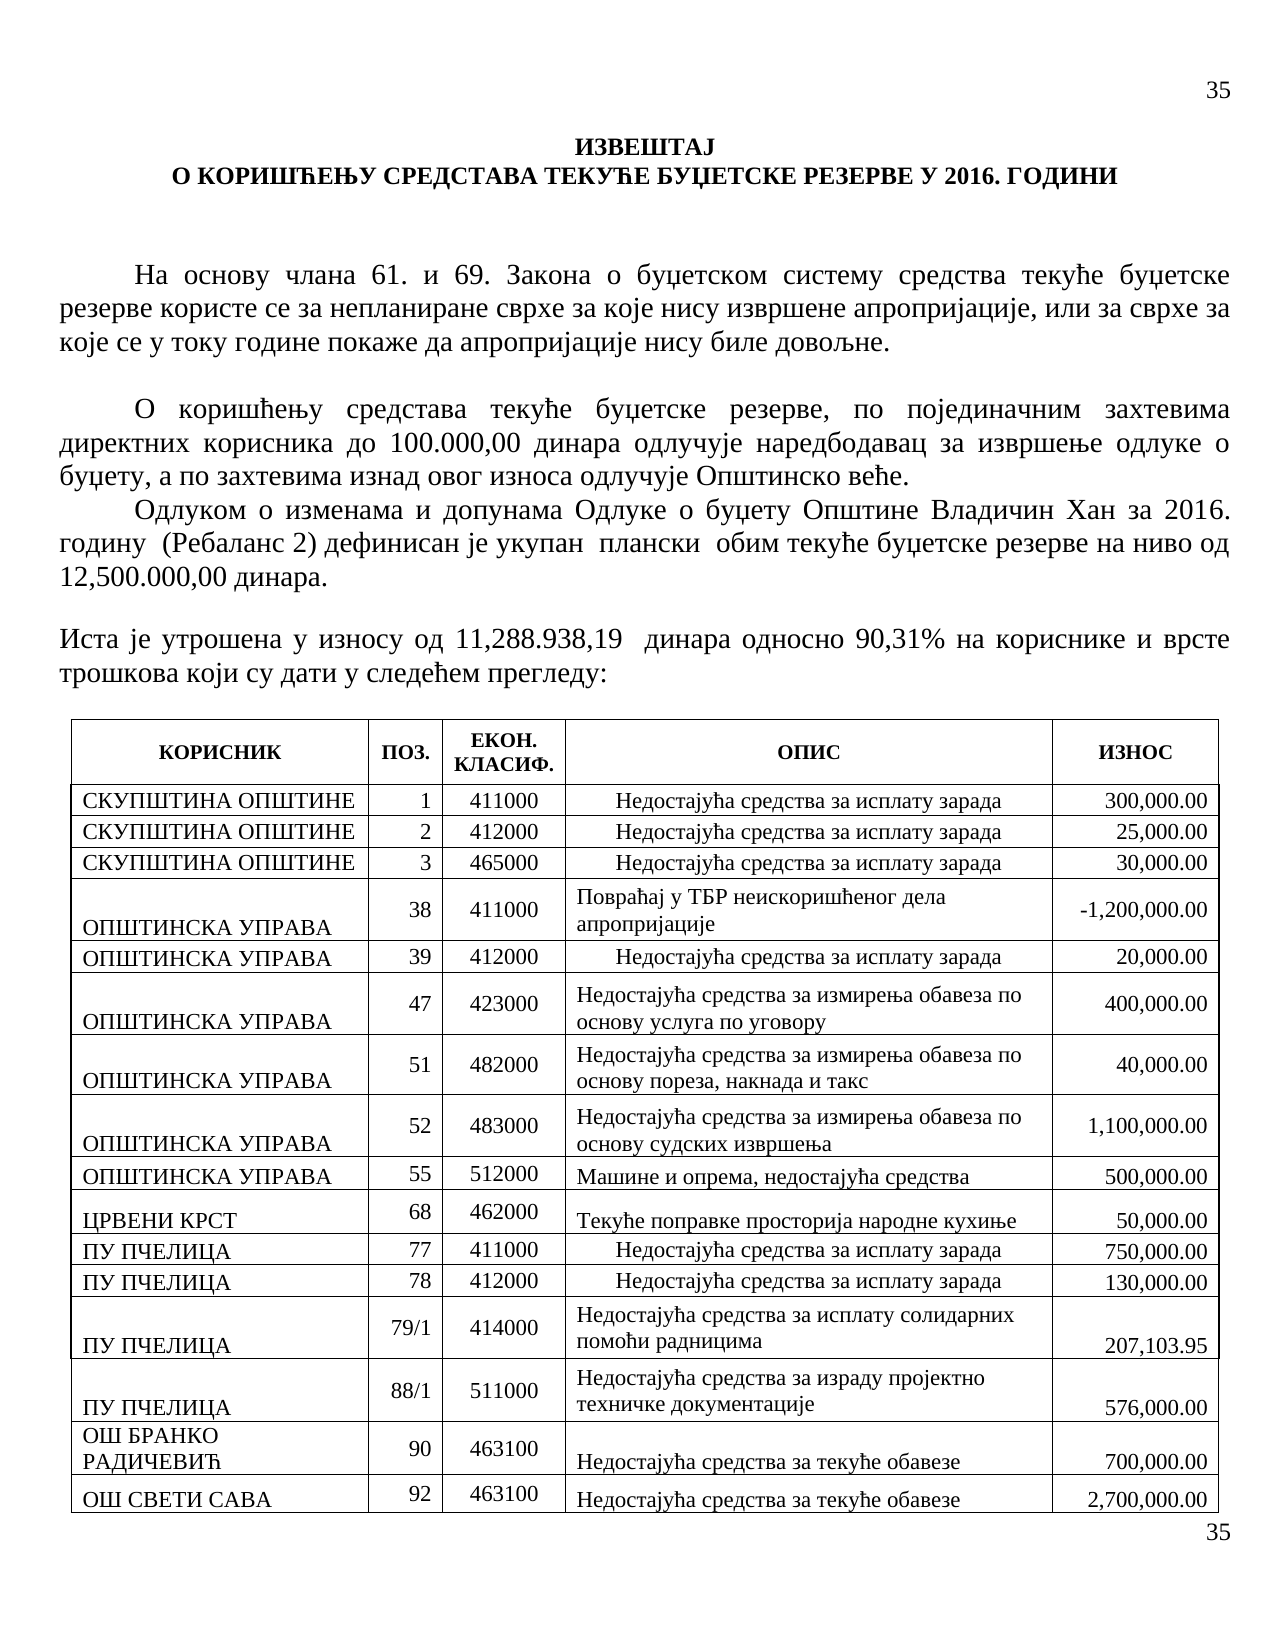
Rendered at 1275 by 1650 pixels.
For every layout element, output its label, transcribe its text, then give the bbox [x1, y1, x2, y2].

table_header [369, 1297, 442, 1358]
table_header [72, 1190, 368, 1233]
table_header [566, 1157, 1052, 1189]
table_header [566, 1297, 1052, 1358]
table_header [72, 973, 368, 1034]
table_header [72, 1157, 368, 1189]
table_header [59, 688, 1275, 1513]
text Иста је утрошена у износу од 11,288.938,19 динара односно 90,31% на кориснике и врсте трошкова који су дати у следећем прегледу: [59, 621, 1231, 688]
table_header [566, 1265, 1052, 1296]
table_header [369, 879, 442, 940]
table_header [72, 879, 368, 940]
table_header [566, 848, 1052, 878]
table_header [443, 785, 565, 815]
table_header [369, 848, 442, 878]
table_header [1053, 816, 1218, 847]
text Одлуком о изменама и допунама Одлуке о буџету Општине Владичин Хан за 2016. годину (Ребаланс 2) дефинисан је укупан плански обим текуће буџетске резерве на ниво од 12,500.000,00 динара. [59, 492, 1231, 592]
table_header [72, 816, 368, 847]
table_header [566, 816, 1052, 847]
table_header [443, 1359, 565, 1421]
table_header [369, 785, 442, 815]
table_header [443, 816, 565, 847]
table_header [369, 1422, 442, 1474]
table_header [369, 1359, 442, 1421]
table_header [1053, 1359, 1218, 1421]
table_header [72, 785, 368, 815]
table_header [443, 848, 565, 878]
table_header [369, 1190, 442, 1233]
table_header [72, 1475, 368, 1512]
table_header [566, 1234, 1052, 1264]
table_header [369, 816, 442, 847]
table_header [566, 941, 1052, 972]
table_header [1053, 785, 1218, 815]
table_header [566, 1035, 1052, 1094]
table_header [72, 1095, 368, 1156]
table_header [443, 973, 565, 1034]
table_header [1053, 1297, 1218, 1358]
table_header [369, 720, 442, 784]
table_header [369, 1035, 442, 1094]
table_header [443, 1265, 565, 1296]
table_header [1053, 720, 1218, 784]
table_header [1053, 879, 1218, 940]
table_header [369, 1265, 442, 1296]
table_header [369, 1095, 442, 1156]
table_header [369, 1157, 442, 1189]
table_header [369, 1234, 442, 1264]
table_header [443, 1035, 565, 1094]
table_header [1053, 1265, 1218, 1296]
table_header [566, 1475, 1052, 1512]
text О коришћењу средстава текуће буџетске резерве, по појединачним захтевима директних корисника до 100.000,00 динара одлучује наредбодавац за извршење одлуке о буџету, а по захтевима изнад овог износа одлучује Општинско веће. [59, 391, 1231, 492]
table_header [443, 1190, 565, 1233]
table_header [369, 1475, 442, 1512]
text О КОРИШЋЕЊУ СРЕДСТАВА ТЕКУЋЕ БУЏЕТСКЕ РЕЗЕРВЕ У 2016. ГОДИНИ [59, 161, 1231, 190]
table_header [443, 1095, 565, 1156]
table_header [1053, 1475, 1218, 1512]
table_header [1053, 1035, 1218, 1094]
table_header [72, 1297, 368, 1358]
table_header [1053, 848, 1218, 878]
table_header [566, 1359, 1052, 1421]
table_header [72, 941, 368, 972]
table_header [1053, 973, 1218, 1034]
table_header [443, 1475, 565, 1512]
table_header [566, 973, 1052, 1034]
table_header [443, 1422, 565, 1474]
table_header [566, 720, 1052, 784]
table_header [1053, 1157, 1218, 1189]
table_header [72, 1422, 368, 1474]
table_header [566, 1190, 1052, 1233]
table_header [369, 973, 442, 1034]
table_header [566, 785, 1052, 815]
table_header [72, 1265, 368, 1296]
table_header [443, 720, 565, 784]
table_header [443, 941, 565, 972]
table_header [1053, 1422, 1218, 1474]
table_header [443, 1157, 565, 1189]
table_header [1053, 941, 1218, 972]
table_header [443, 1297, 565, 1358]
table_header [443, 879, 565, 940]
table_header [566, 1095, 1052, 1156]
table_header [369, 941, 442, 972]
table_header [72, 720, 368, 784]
text На основу члана 61. и 69. Закона о буџетском систему средства текуће буџетске резерве користе се за непланиране сврхе за које нису извршене апропријације, или за сврхе за које се у току године покаже да апропријације нису биле довољне. [59, 257, 1231, 358]
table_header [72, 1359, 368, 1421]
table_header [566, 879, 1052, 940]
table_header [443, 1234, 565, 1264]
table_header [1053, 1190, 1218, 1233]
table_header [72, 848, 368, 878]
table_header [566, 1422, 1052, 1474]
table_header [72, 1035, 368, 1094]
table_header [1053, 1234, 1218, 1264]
text ИЗВЕШТАЈ [59, 132, 1231, 161]
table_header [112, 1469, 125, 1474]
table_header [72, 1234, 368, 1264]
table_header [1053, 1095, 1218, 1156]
